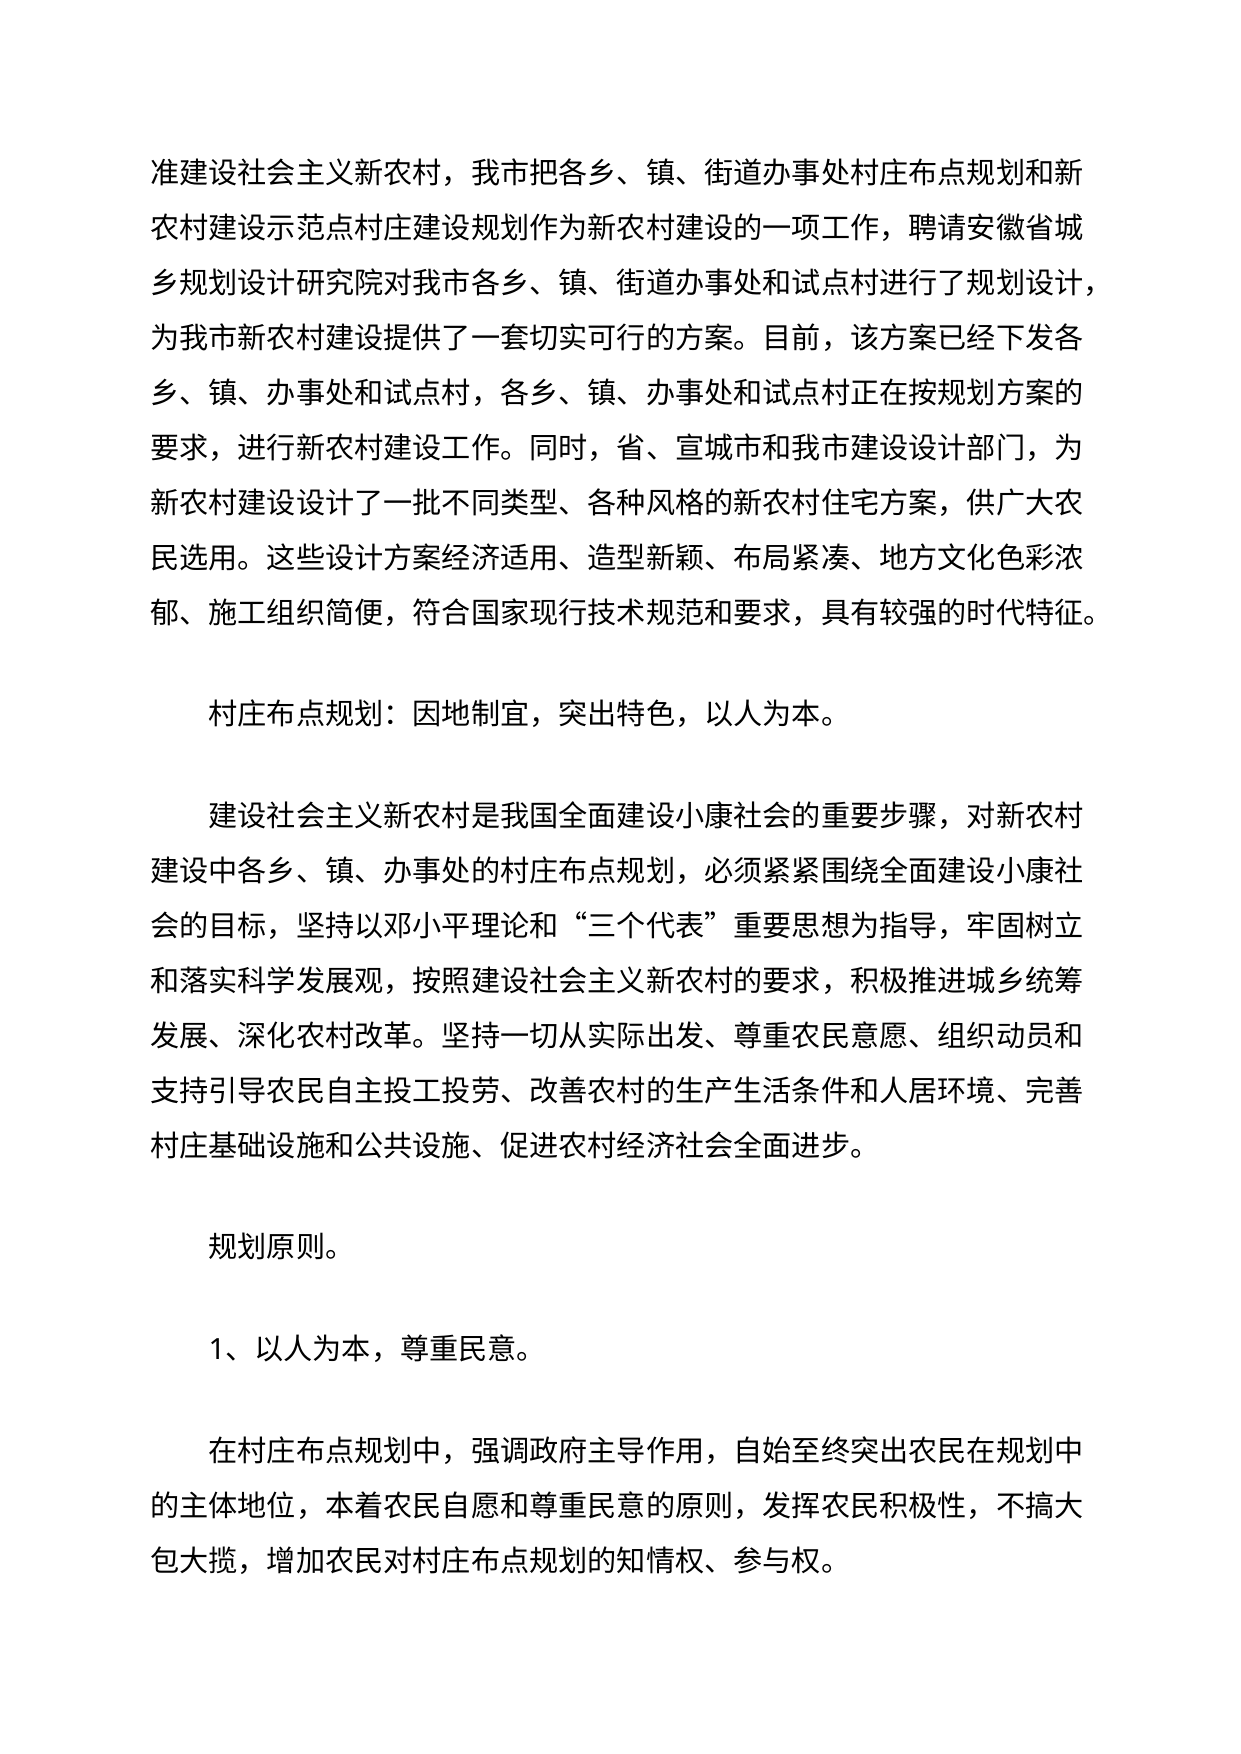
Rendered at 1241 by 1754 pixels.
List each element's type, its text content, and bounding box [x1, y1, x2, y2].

text 1、以人为本，尊重民意。 [150, 1326, 1090, 1368]
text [150, 150, 1090, 631]
text 在村庄布点规划中，强调政府主导作用，自始至终突出农民在规划中的主体地位，本着农民自愿和尊重民意的原则，发挥农民积极性，不搞大包大揽，增加农民对村庄布点规划的知情权、参与权。 [150, 1428, 1090, 1580]
text 村庄布点规划：因地制宜，突出特色，以人为本。 [150, 691, 1090, 733]
text 规划原则。 [150, 1224, 1090, 1266]
text 建设社会主义新农村是我国全面建设小康社会的重要步骤，对新农村建设中各乡、镇、办事处的村庄布点规划，必须紧紧围绕全面建设小康社会的目标，坚持以邓小平理论和“三个代表”重要思想为指导，牢固树立和落实科学发展观，按照建设社会主义新农村的要求，积极推进城乡统筹发展、深化农村改革。坚持一切从实际出发、尊重农民意愿、组织动员和支持引导农民自主投工投劳、改善农村的生产生活条件和人居环境、完善村庄基础设施和公共设施、促进农村经济社会全面进步。 [150, 793, 1090, 1164]
